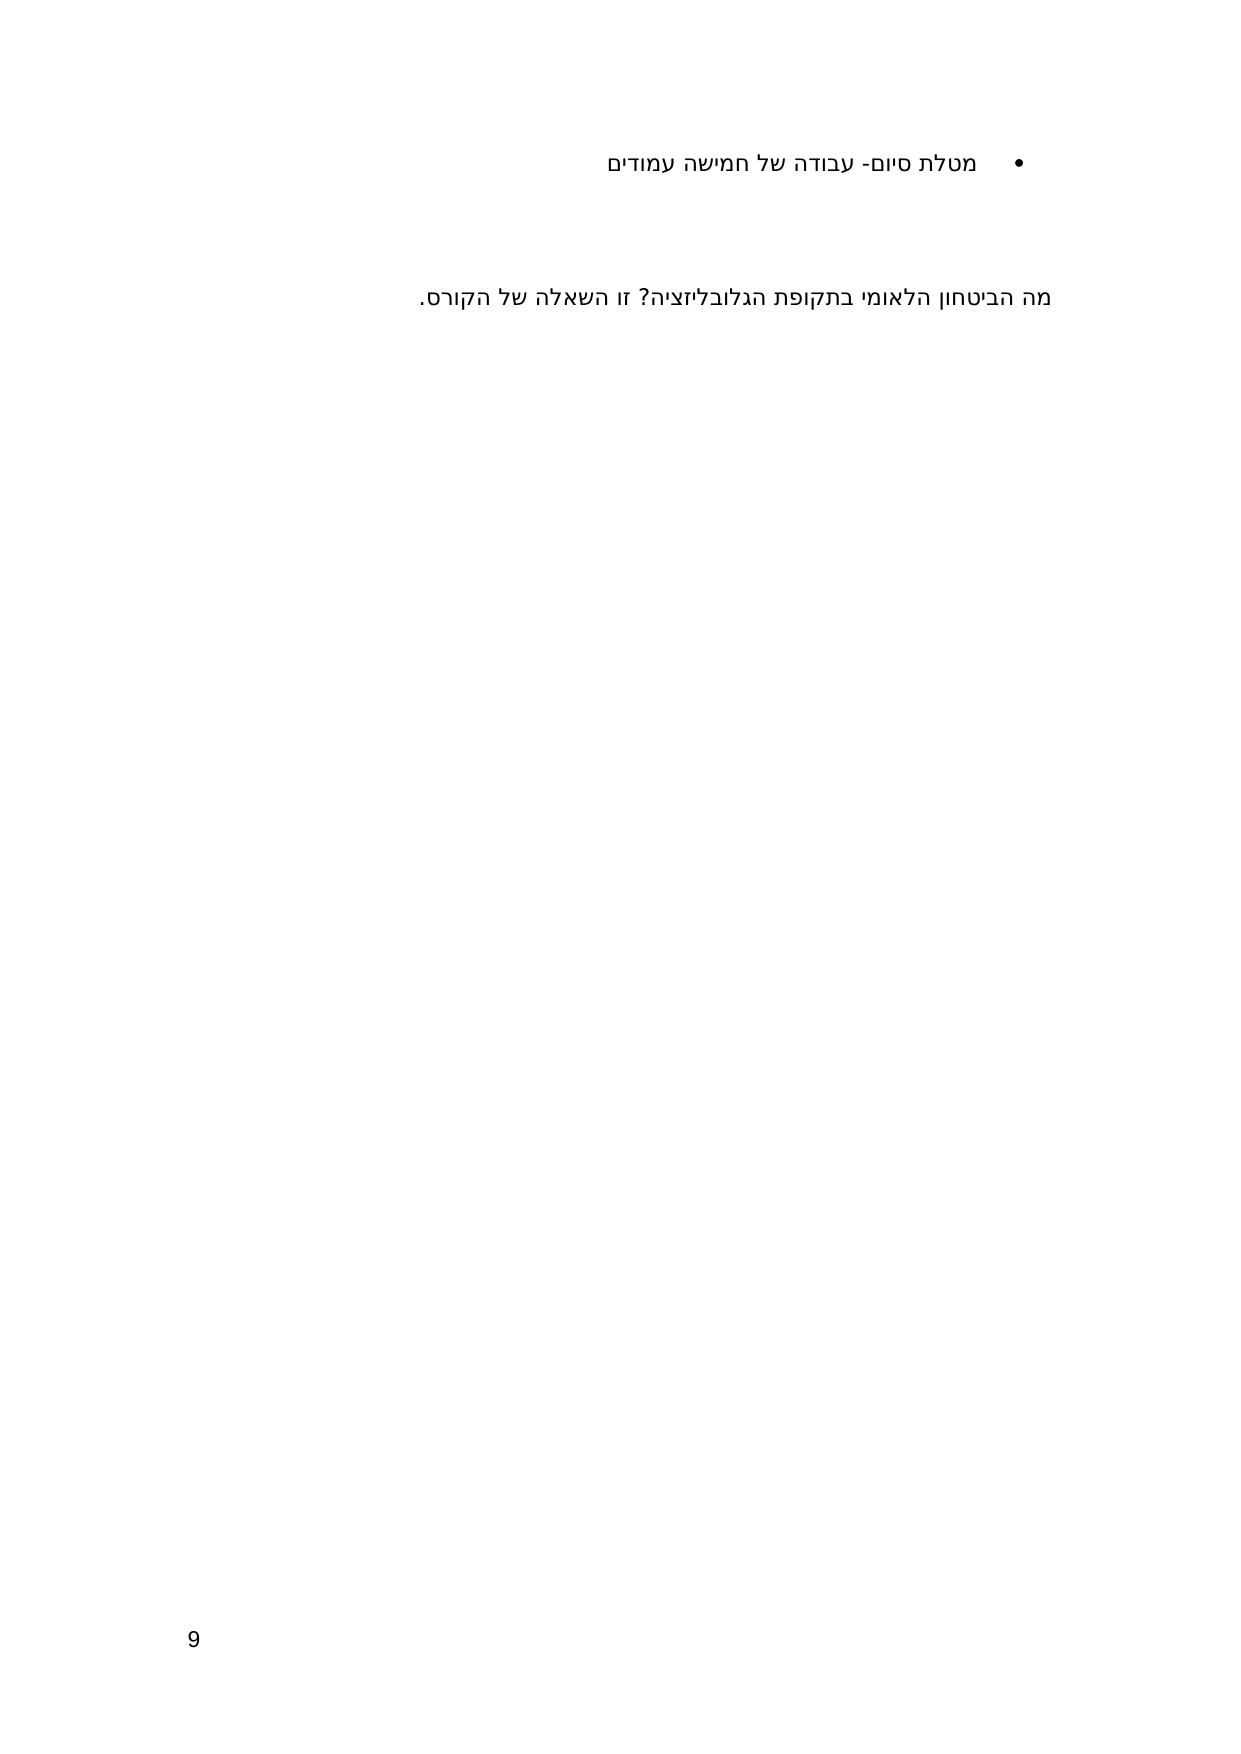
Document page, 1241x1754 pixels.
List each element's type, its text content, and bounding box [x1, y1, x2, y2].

list מה הביטחון הלאומי בתקופת הגלובליזציה? זו השאלה של הקורס. [187, 284, 1053, 310]
list מטלת סיום- עבודה של חמישה עמודים [187, 150, 1015, 177]
